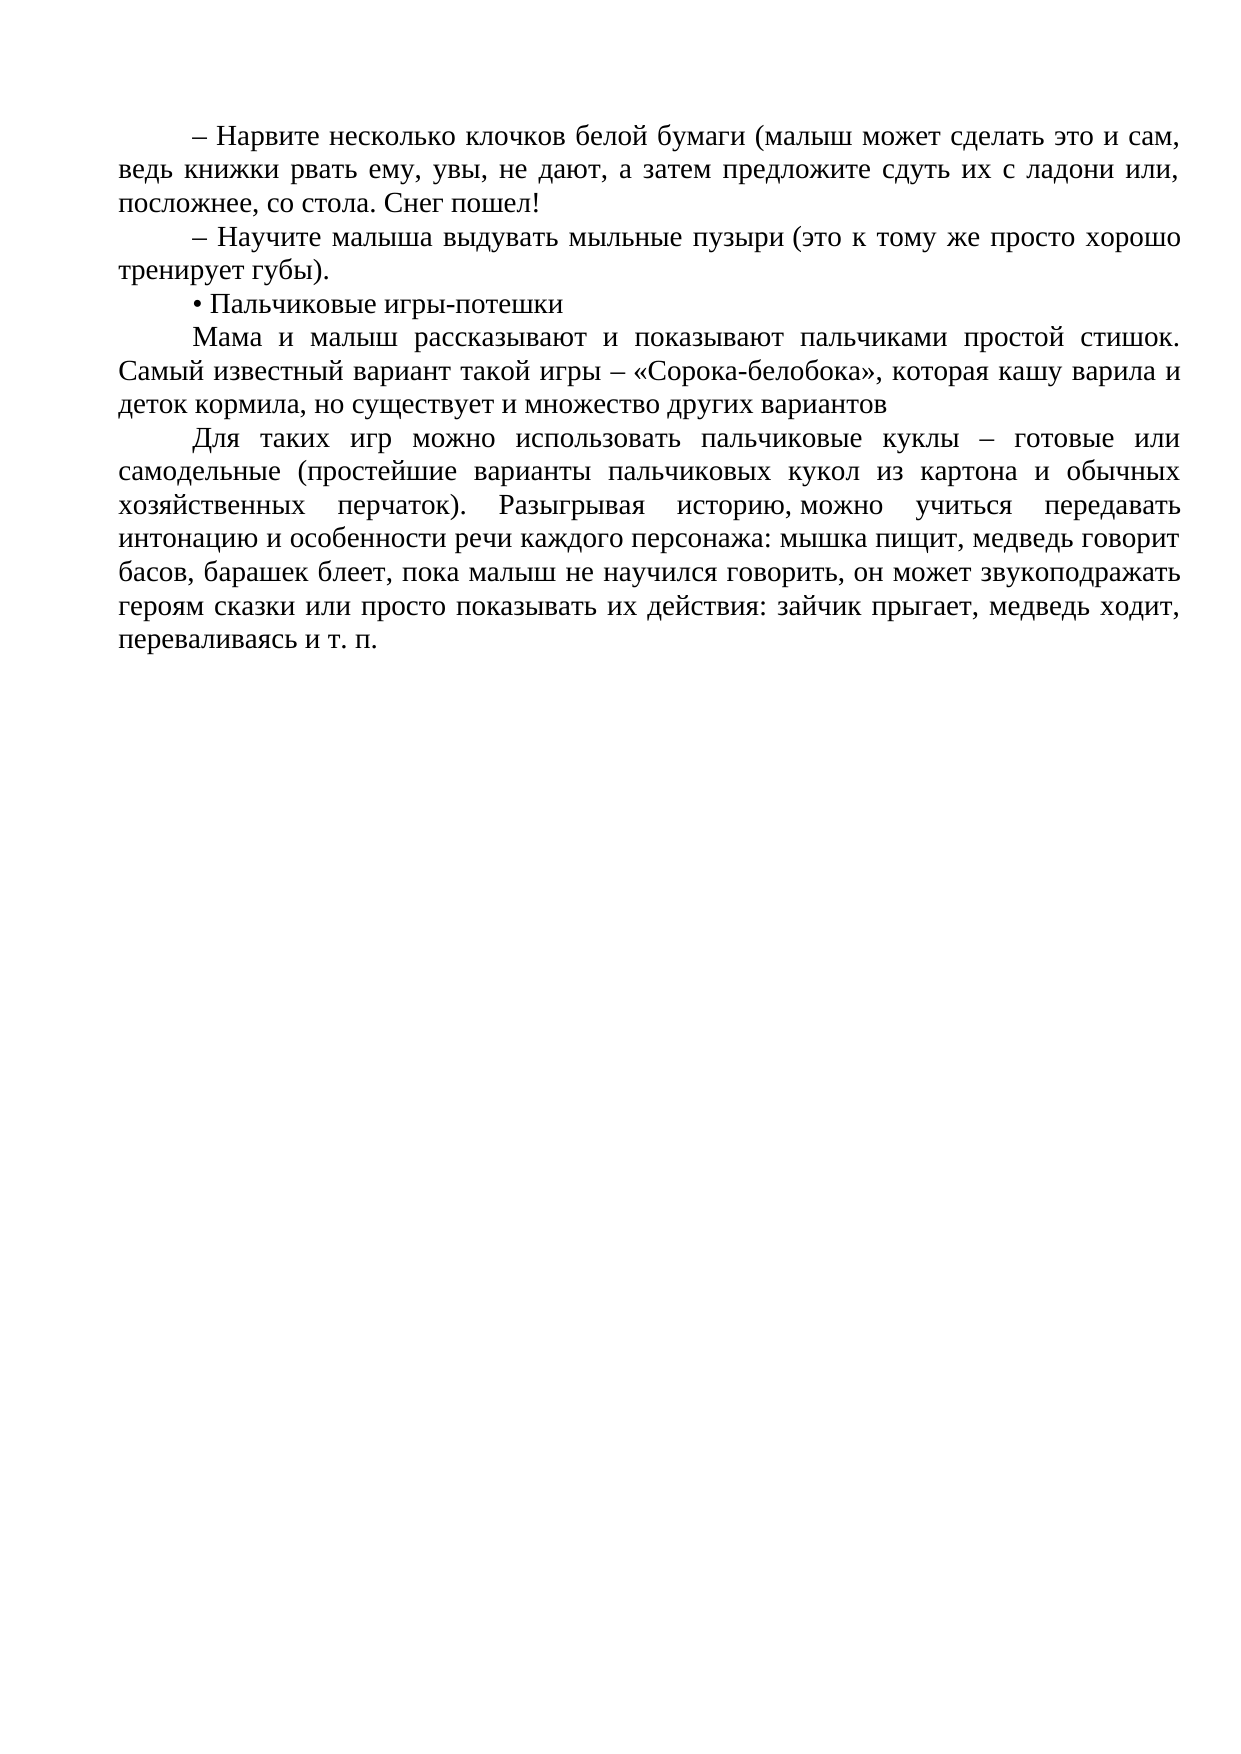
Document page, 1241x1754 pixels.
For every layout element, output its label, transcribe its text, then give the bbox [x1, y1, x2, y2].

text • Пальчиковые игры-потешки [118, 286, 1181, 319]
text – Нарвите несколько клочков белой бумаги (малыш может сделать это и сам, ведь книжки рвать ему, увы, не дают, а затем предложите сдуть их с ладони или, посложнее, со стола. Снег пошел! [118, 118, 1181, 219]
text – Научите малыша выдувать мыльные пузыри (это к тому же просто хорошо тренирует губы). [118, 219, 1181, 286]
text Для таких игр можно использовать пальчиковые куклы – готовые или самодельные (простейшие варианты пальчиковых кукол из картона и обычных хозяйственных перчаток). Разыгрывая историю, можно учиться передавать интонацию и особенности речи каждого персонажа: мышка пищит, медведь говорит басов, барашек блеет, пока малыш не научился говорить, он может звукоподражать героям сказки или просто показывать их действия: зайчик прыгает, медведь ходит, переваливаясь и т. п. [118, 420, 1181, 655]
text Мама и малыш рассказывают и показывают пальчиками простой стишок. Самый известный вариант такой игры – «Сорока-белобока», которая кашу варила и деток кормила, но существует и множество других вариантов [118, 319, 1181, 420]
